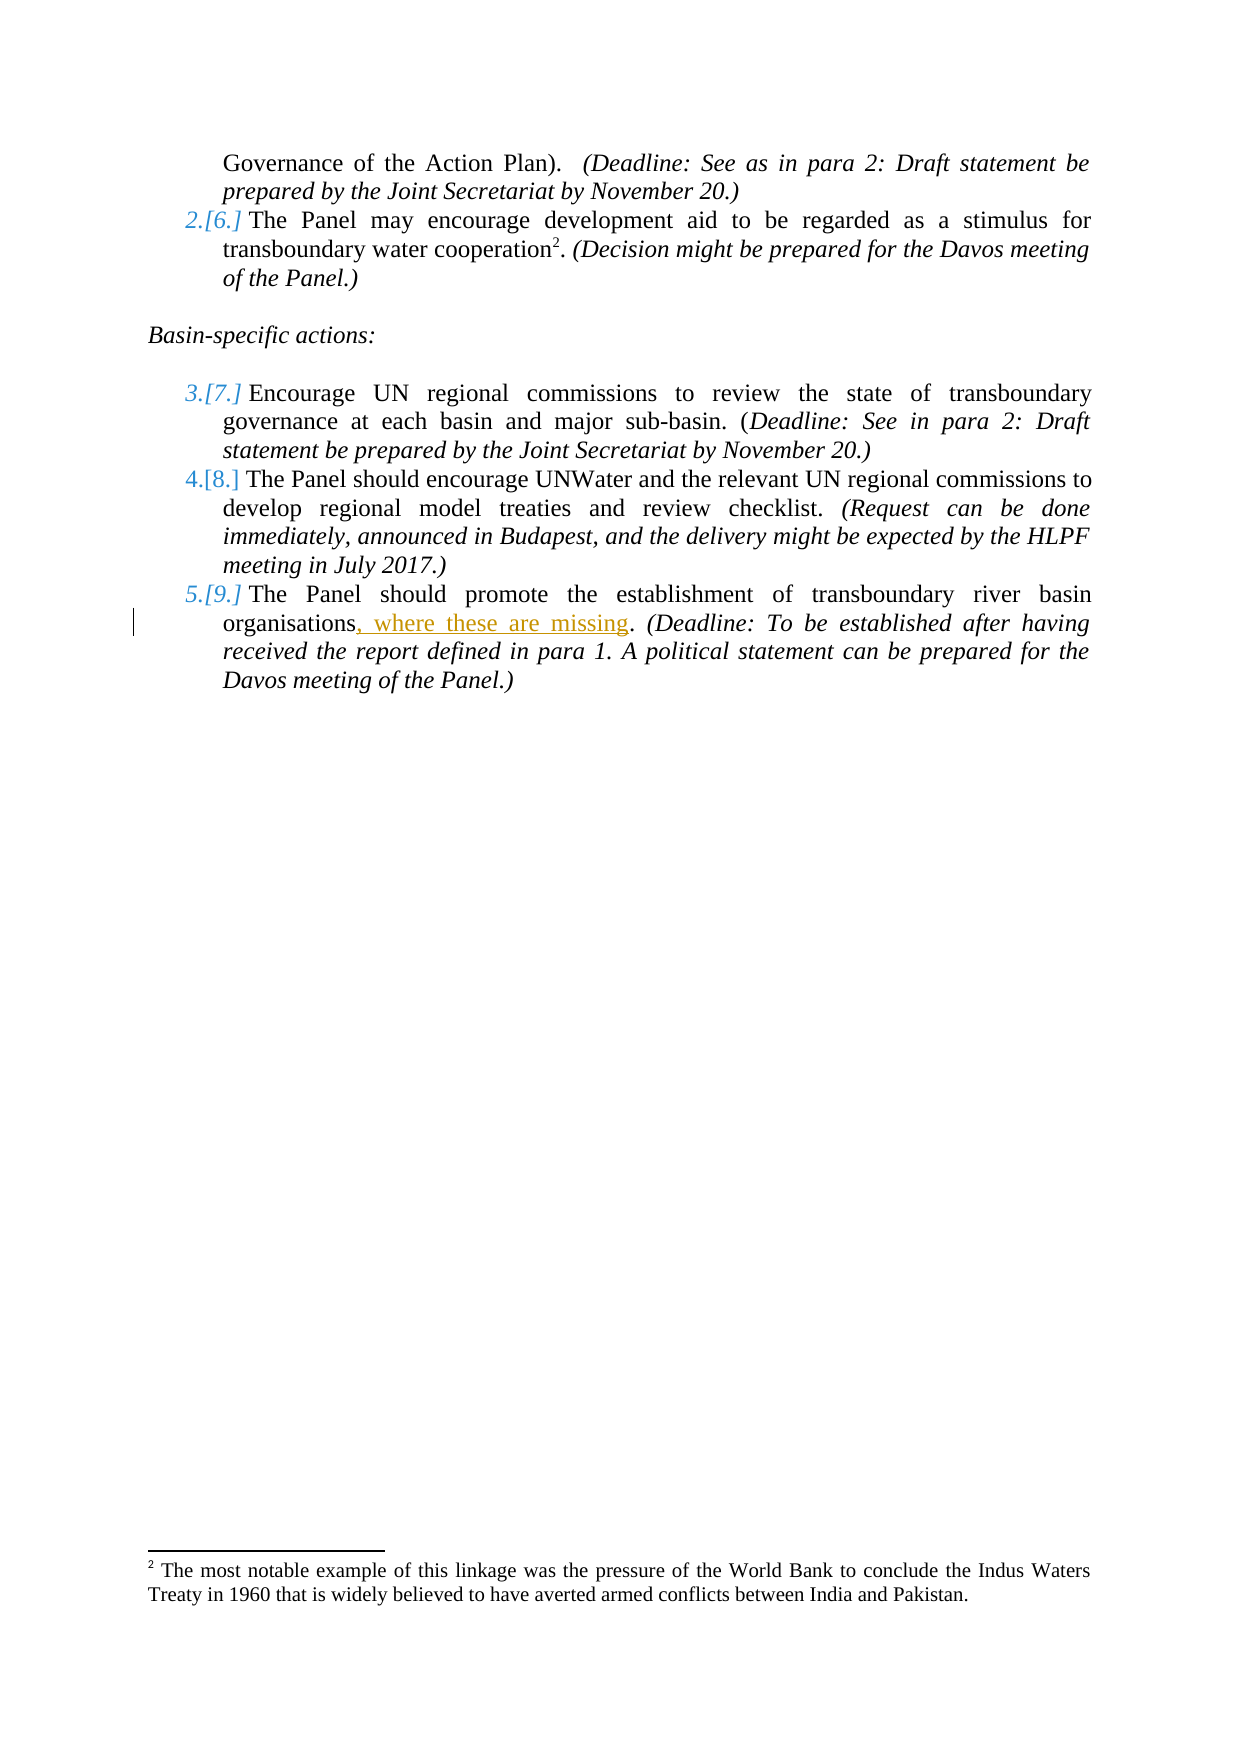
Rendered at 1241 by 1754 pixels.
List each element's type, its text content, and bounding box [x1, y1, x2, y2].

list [185, 148, 1093, 205]
list The Panel should promote the establishment of transboundary river basin organisations. (Deadline: To be established after having received the report defined in para 1. A political statement can be prepared for the Davos meeting of the Panel.) [185, 579, 1093, 694]
list Encourage UN regional commissions to review the state of transboundary governance at each basin and major sub-basin. (Deadline: See in para 2: Draft statement be prepared by the Joint Secretariat by November 20.) [185, 378, 1093, 464]
list The Panel should encourage UNWater and the relevant UN regional commissions to develop regional model treaties and review checklist. (Request can be done immediately, announced in Budapest, and the delivery might be expected by the HLPF meeting in July 2017.) [185, 464, 1093, 579]
text Basin-specific actions: [148, 320, 1093, 349]
list The Panel may encourage development aid to be regarded as a stimulus for transboundary water cooperation. (Decision might be prepared for the Davos meeting of the Panel.) [185, 205, 1093, 291]
